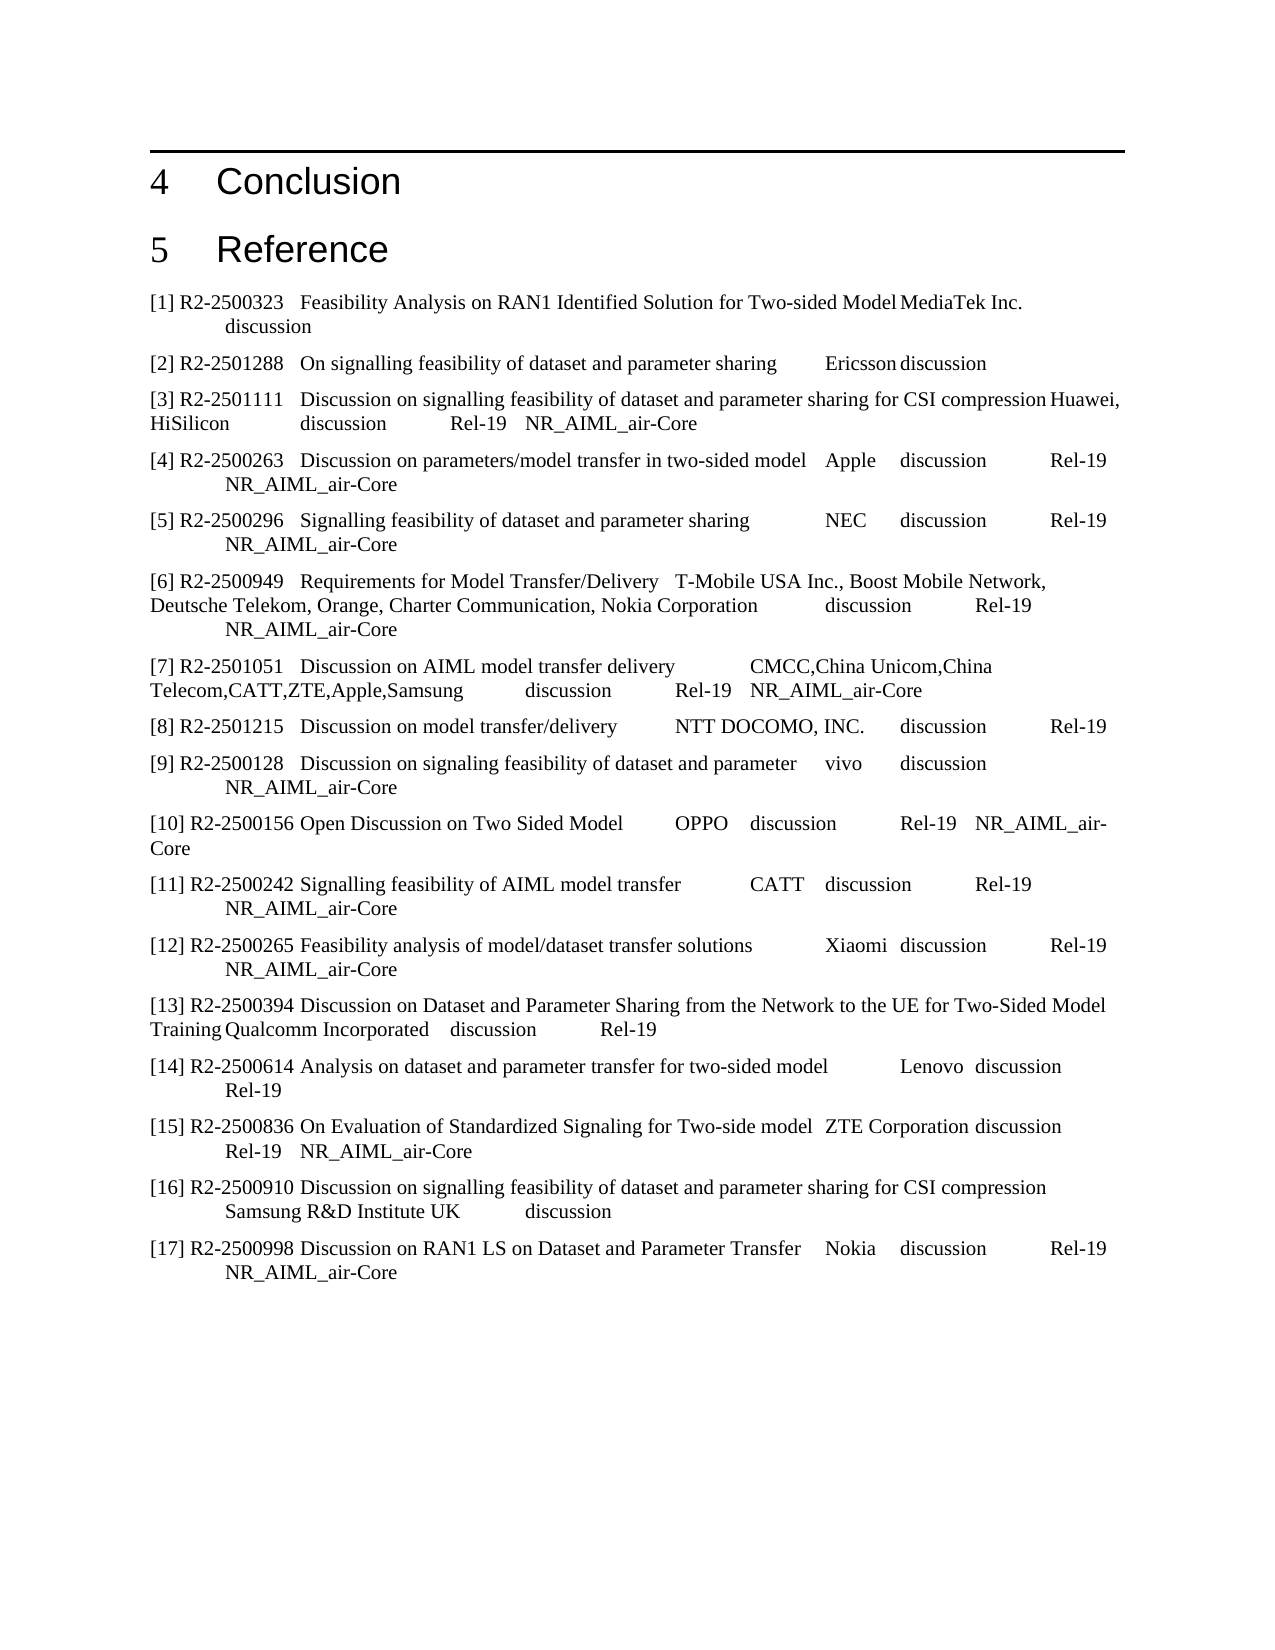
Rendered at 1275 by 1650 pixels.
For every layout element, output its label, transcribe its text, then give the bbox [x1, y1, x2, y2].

text [6] R2-2500949 Requirements for Model Transfer/Delivery T-Mobile USA Inc., Boost Mobile Network, Deutsche Telekom, Orange, Charter Communication, Nokia Corporation discussion Rel-19 NR_AIML_air-Core [150, 569, 1125, 641]
text [1] R2-2500323 Feasibility Analysis on RAN1 Identified Solution for Two-sided Model MediaTek Inc. discussion [150, 290, 1125, 338]
text [4] R2-2500263 Discussion on parameters/model transfer in two-sided model Apple discussion Rel-19 NR_AIML_air-Core [150, 448, 1125, 496]
text [2] R2-2501288 On signalling feasibility of dataset and parameter sharing Ericsson discussion [150, 350, 1125, 374]
text [13] R2-2500394 Discussion on Dataset and Parameter Sharing from the Network to the UE for Two-Sided Model Training Qualcomm Incorporated discussion Rel-19 [150, 993, 1125, 1041]
text [10] R2-2500156 Open Discussion on Two Sided Model OPPO discussion Rel-19 NR_AIML_air-Core [150, 811, 1125, 859]
text [14] R2-2500614 Analysis on dataset and parameter transfer for two-sided model Lenovo discussion Rel-19 [150, 1054, 1125, 1102]
text [9] R2-2500128 Discussion on signaling feasibility of dataset and parameter vivo discussion NR_AIML_air-Core [150, 751, 1125, 799]
text [5] R2-2500296 Signalling feasibility of dataset and parameter sharing NEC discussion Rel-19 NR_AIML_air-Core [150, 508, 1125, 556]
text [17] R2-2500998 Discussion on RAN1 LS on Dataset and Parameter Transfer Nokia discussion Rel-19 NR_AIML_air-Core [150, 1236, 1125, 1284]
text [12] R2-2500265 Feasibility analysis of model/dataset transfer solutions Xiaomi discussion Rel-19 NR_AIML_air-Core [150, 933, 1125, 981]
text [15] R2-2500836 On Evaluation of Standardized Signaling for Two-side model ZTE Corporation discussion Rel-19 NR_AIML_air-Core [150, 1114, 1125, 1163]
text [8] R2-2501215 Discussion on model transfer/delivery NTT DOCOMO, INC. discussion Rel-19 [150, 714, 1125, 738]
text [16] R2-2500910 Discussion on signalling feasibility of dataset and parameter sharing for CSI compression Samsung R&D Institute UK discussion [150, 1175, 1125, 1223]
text [7] R2-2501051 Discussion on AIML model transfer delivery CMCC,China Unicom,China Telecom,CATT,ZTE,Apple,Samsung discussion Rel-19 NR_AIML_air-Core [150, 653, 1125, 702]
text [11] R2-2500242 Signalling feasibility of AIML model transfer CATT discussion Rel-19 NR_AIML_air-Core [150, 872, 1125, 920]
subtitle Conclusion [150, 153, 1125, 203]
text [3] R2-2501111 Discussion on signalling feasibility of dataset and parameter sharing for CSI compression Huawei, HiSilicon discussion Rel-19 NR_AIML_air-Core [150, 387, 1125, 435]
subtitle Reference [150, 218, 1125, 271]
